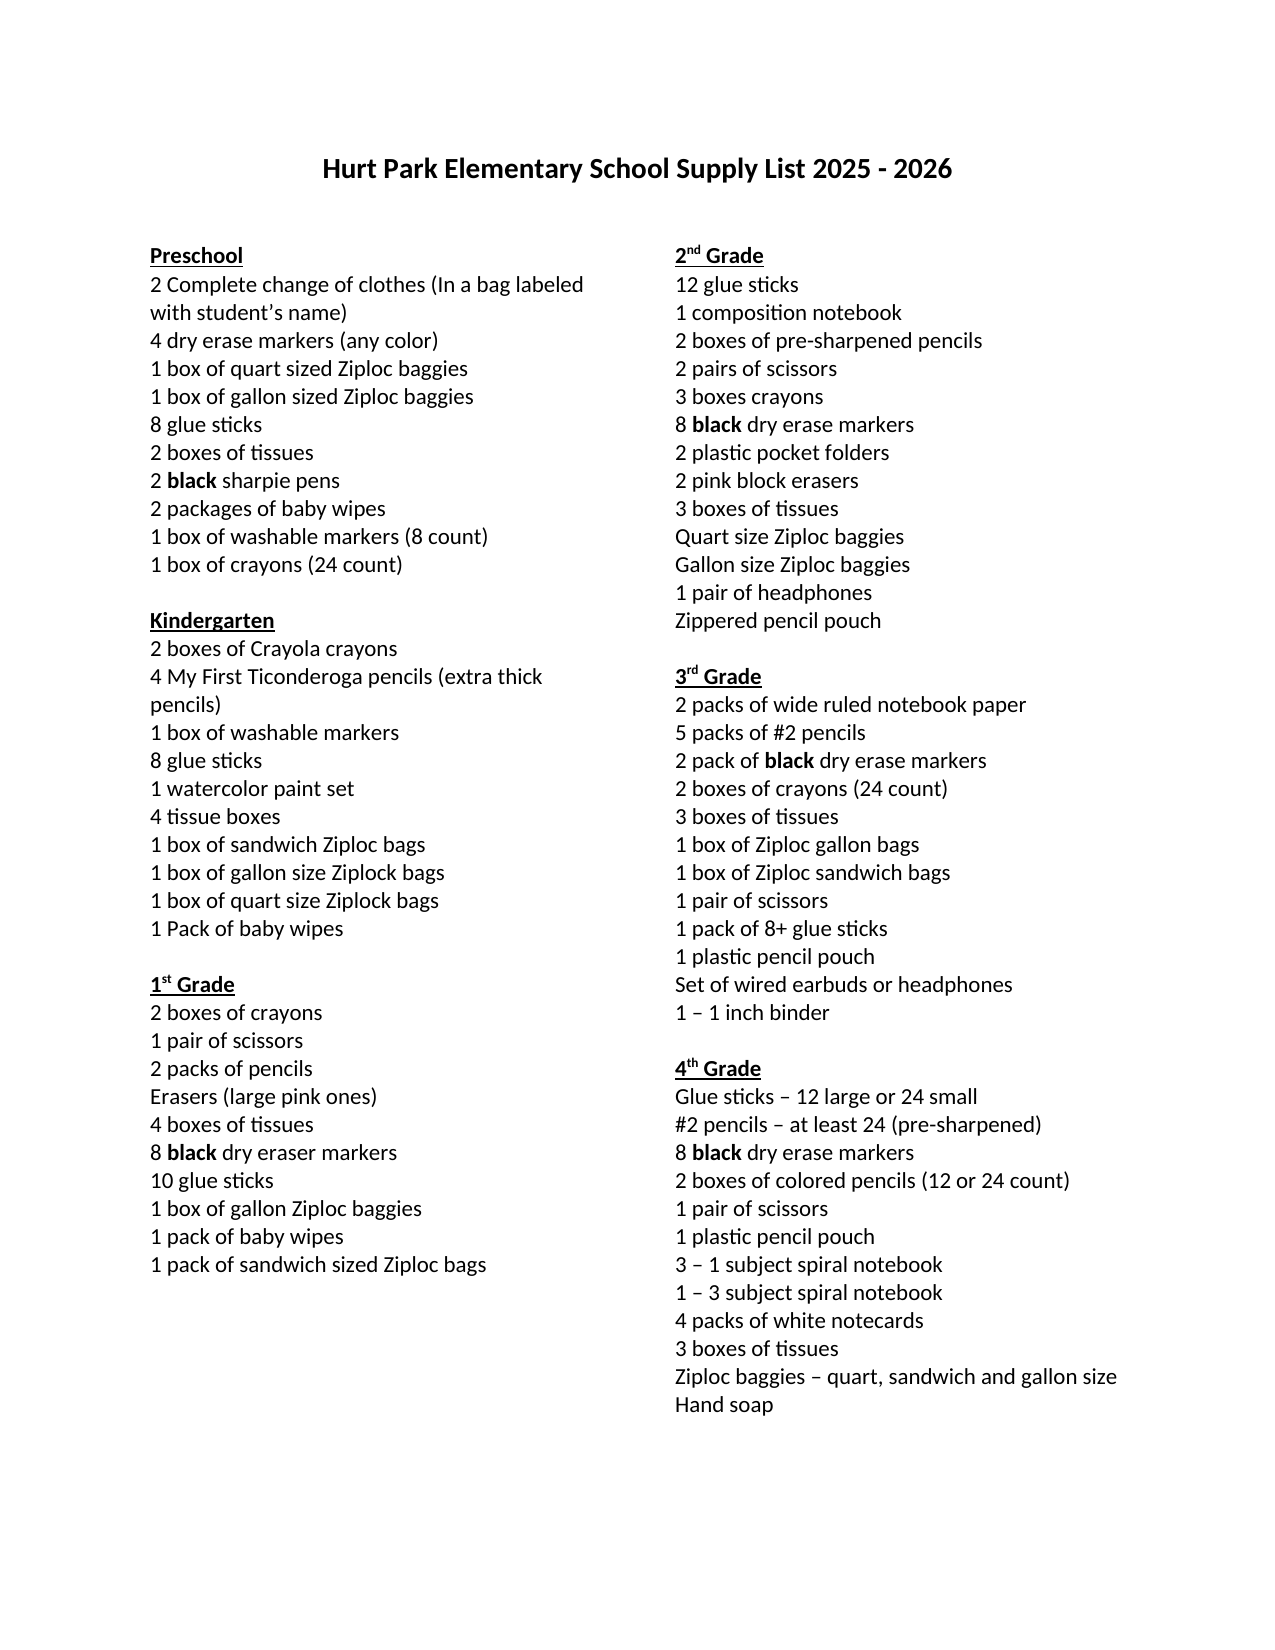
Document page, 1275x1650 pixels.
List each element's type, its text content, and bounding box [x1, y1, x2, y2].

text 12 glue sticks [675, 270, 1125, 298]
text 2 Complete change of clothes (In a bag labeled with student’s name) [150, 270, 600, 326]
text 1 pack of baby wipes [150, 1222, 600, 1250]
text 2 packages of baby wipes [150, 494, 600, 522]
text 3 boxes of tissues [675, 1334, 1125, 1362]
text Glue sticks – 12 large or 24 small [675, 1082, 1125, 1110]
text 2 boxes of colored pencils (12 or 24 count) [675, 1166, 1125, 1194]
text Ziploc baggies – quart, sandwich and gallon size [675, 1362, 1125, 1391]
text 4 tissue boxes [150, 802, 600, 830]
text 8 black dry eraser markers [150, 1138, 600, 1166]
text 1 composition notebook [675, 298, 1125, 326]
text 2 plastic pocket folders [675, 438, 1125, 466]
text 1 box of quart size Ziplock bags [150, 886, 600, 914]
text 1 pair of scissors [675, 1194, 1125, 1222]
text 2 pack of black dry erase markers [675, 746, 1125, 774]
text Set of wired earbuds or headphones [675, 970, 1125, 998]
text 1 watercolor paint set [150, 774, 600, 802]
text 1 plastic pencil pouch [675, 1222, 1125, 1250]
text 8 black dry erase markers [675, 1138, 1125, 1166]
text 8 glue sticks [150, 746, 600, 774]
text 1 box of gallon Ziploc baggies [150, 1194, 600, 1222]
text #2 pencils – at least 24 (pre-sharpened) [675, 1110, 1125, 1138]
text 8 glue sticks [150, 410, 600, 438]
text 4 dry erase markers (any color) [150, 326, 600, 354]
text 1 Pack of baby wipes [150, 914, 600, 942]
text 1 – 1 inch binder [675, 998, 1125, 1026]
text 1 box of sandwich Ziploc bags [150, 830, 600, 858]
text 1 box of washable markers [150, 718, 600, 746]
text 2 boxes of crayons (24 count) [675, 774, 1125, 802]
text 4th Grade [675, 1054, 1125, 1082]
text 8 black dry erase markers [675, 410, 1125, 438]
text 2 boxes of pre-sharpened pencils [675, 326, 1125, 354]
text 1 box of gallon size Ziplock bags [150, 858, 600, 886]
text 3 boxes of tissues [675, 802, 1125, 830]
text Gallon size Ziploc baggies [675, 550, 1125, 578]
text 2 packs of wide ruled notebook paper [675, 690, 1125, 718]
text 4 My First Ticonderoga pencils (extra thick pencils) [150, 662, 600, 718]
text Zippered pencil pouch [675, 606, 1125, 634]
text 1 box of gallon sized Ziploc baggies [150, 382, 600, 410]
text Preschool [150, 242, 600, 270]
text 1 pair of headphones [675, 578, 1125, 606]
text 1 box of crayons (24 count) [150, 550, 600, 578]
text 1st Grade [150, 970, 600, 998]
text Hand soap [675, 1391, 1125, 1418]
text 1 plastic pencil pouch [675, 942, 1125, 970]
text 2 boxes of tissues [150, 438, 600, 466]
text 10 glue sticks [150, 1166, 600, 1194]
text 1 box of washable markers (8 count) [150, 522, 600, 550]
text 2 pink block erasers [675, 466, 1125, 494]
text Kindergarten [150, 606, 600, 634]
text 3rd Grade [675, 662, 1125, 690]
text 3 boxes crayons [675, 382, 1125, 410]
text Hurt Park Elementary School Supply List 2025 - 2026 [150, 150, 1125, 186]
text 2 boxes of Crayola crayons [150, 634, 600, 662]
text 1 pair of scissors [675, 886, 1125, 914]
text 1 box of Ziploc gallon bags [675, 830, 1125, 858]
text 5 packs of #2 pencils [675, 718, 1125, 746]
text 1 box of quart sized Ziploc baggies [150, 354, 600, 382]
text 1 pack of sandwich sized Ziploc bags [150, 1250, 600, 1278]
text 4 boxes of tissues [150, 1110, 600, 1138]
text 2 boxes of crayons [150, 998, 600, 1026]
text 2nd Grade [675, 242, 1125, 270]
text 1 pack of 8+ glue sticks [675, 914, 1125, 942]
text Quart size Ziploc baggies [675, 522, 1125, 550]
text 3 – 1 subject spiral notebook [675, 1250, 1125, 1278]
text 1 pair of scissors [150, 1026, 600, 1054]
text 3 boxes of tissues [675, 494, 1125, 522]
text 2 packs of pencils [150, 1054, 600, 1082]
text Erasers (large pink ones) [150, 1082, 600, 1110]
text 2 black sharpie pens [150, 466, 600, 494]
text 1 – 3 subject spiral notebook [675, 1278, 1125, 1306]
text 1 box of Ziploc sandwich bags [675, 858, 1125, 886]
text 2 pairs of scissors [675, 354, 1125, 382]
text 4 packs of white notecards [675, 1306, 1125, 1334]
